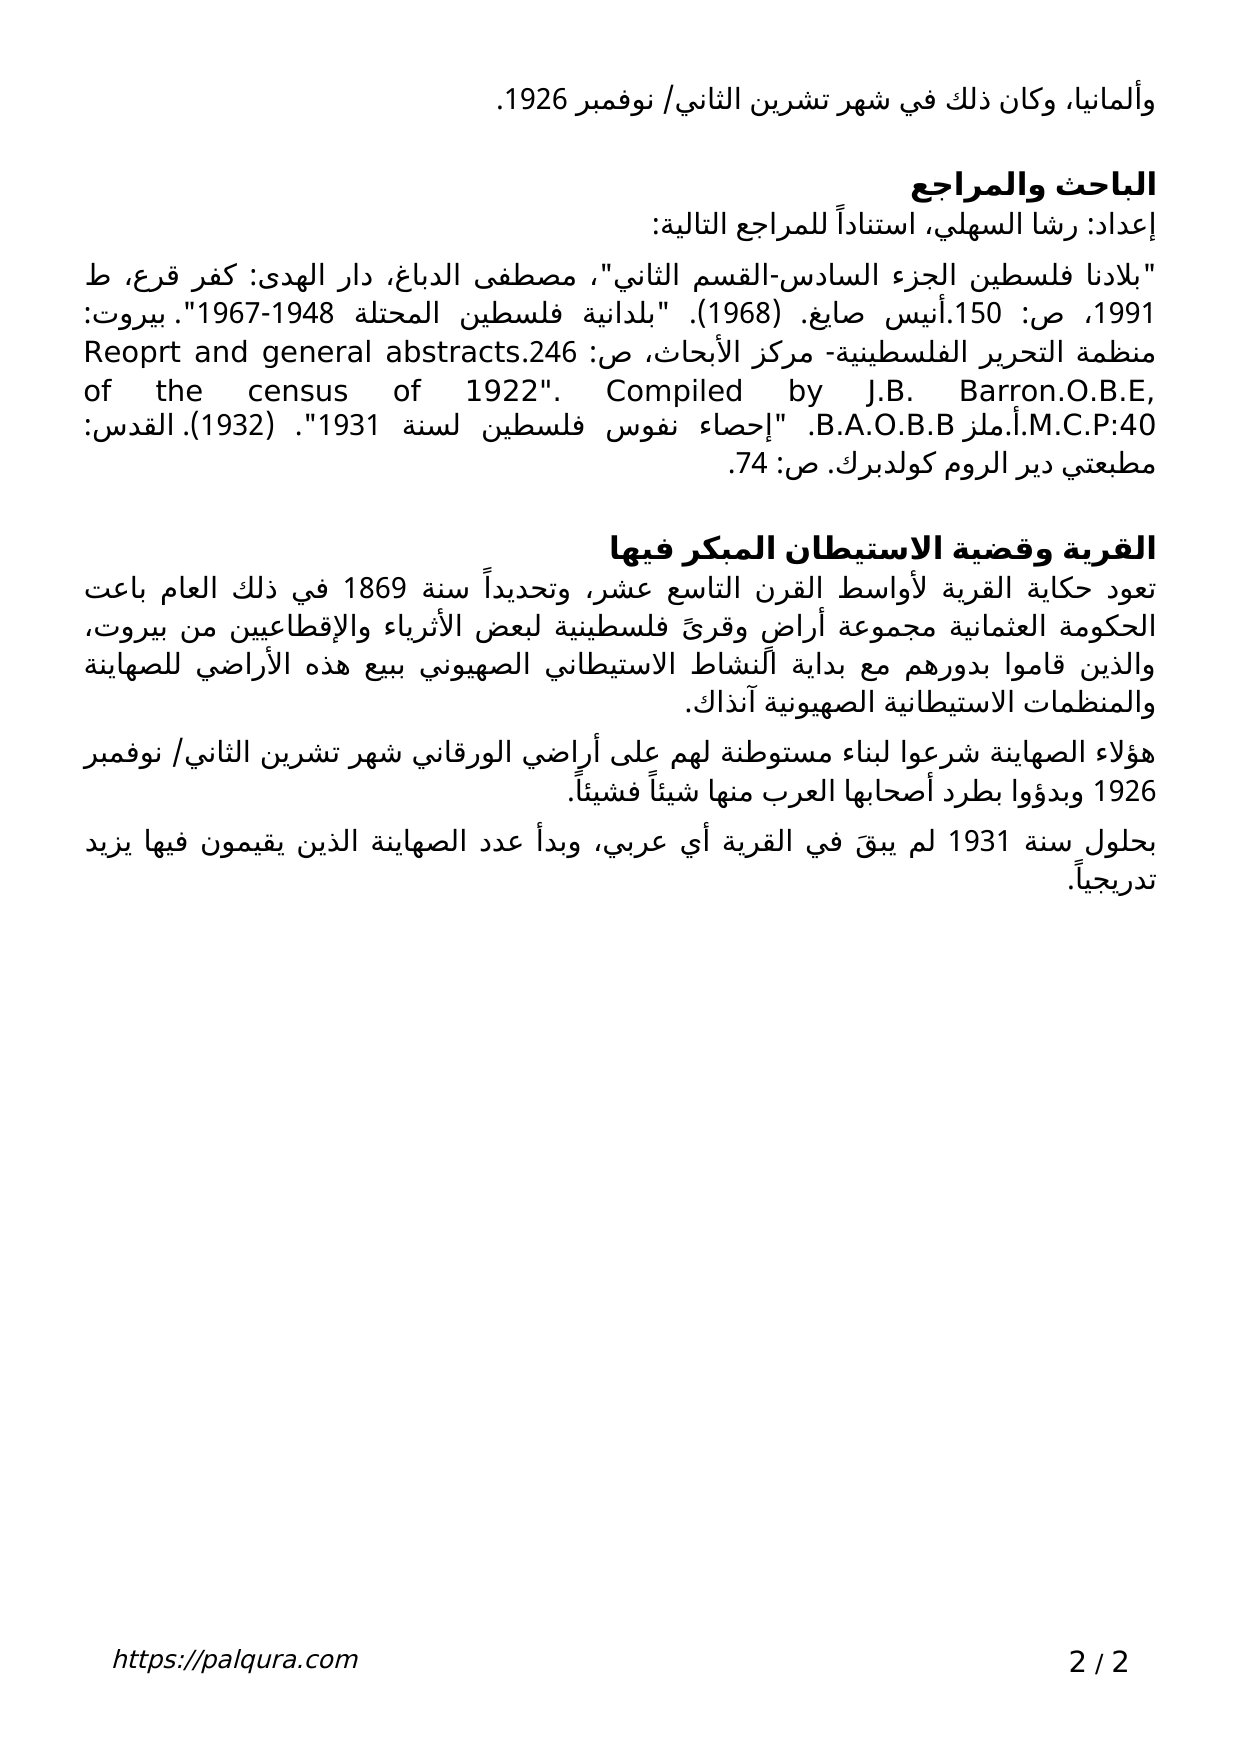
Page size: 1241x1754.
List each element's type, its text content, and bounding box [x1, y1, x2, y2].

text "بلادنا فلسطين الجزء السادس-القسم الثاني"، مصطفى الدباغ، دار الهدى: كفر قرع، ط1991، ص: 150.أنيس صايغ. (1968). "بلدانية فلسطين المحتلة 1948-1967". بيروت: منظمة التحرير الفلسطينية- مركز الأبحاث، ص: 246.Reoprt and general abstracts of the census of 1922". Compiled by J.B. Barron.O.B.E, M.C.P:40.أ.ملز B.A.O.B.B. "إحصاء نفوس فلسطين لسنة 1931". (1932). القدس: مطبعتي دير الروم كولدبرك. ص: 74. [83, 259, 1157, 485]
text هؤلاء الصهاينة شرعوا لبناء مستوطنة لهم على أراضي الورقاني شهر تشرين الثاني/ نوفمبر 1926 وبدؤوا بطرد أصحابها العرب منها شيئاً فشيئاً. [83, 737, 1157, 813]
text تعود حكاية القرية لأواسط القرن التاسع عشر، وتحديداً سنة 1869 في ذلك العام باعت الحكومة العثمانية مجموعة أراضٍ وقرىً فلسطينية لبعض الأثرياء والإقطاعيين من بيروت، والذين قاموا بدورهم مع بداية النشاط الاستيطاني الصهيوني ببيع هذه الأراضي للصهاينة والمنظمات الاستيطانية الصهيونية آنذاك. [83, 572, 1157, 724]
text بحلول سنة 1931 لم يبقَ في القرية أي عربي، وبدأ عدد الصهاينة الذين يقيمون فيها يزيد تدريجياً. [83, 825, 1157, 901]
text إعداد: رشا السهلي، استناداً للمراجع التالية: [83, 208, 1157, 247]
subtitle القرية وقضية الاستيطان المبكر فيها [83, 531, 1157, 572]
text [83, 83, 1157, 121]
subtitle الباحث والمراجع [83, 168, 1157, 208]
